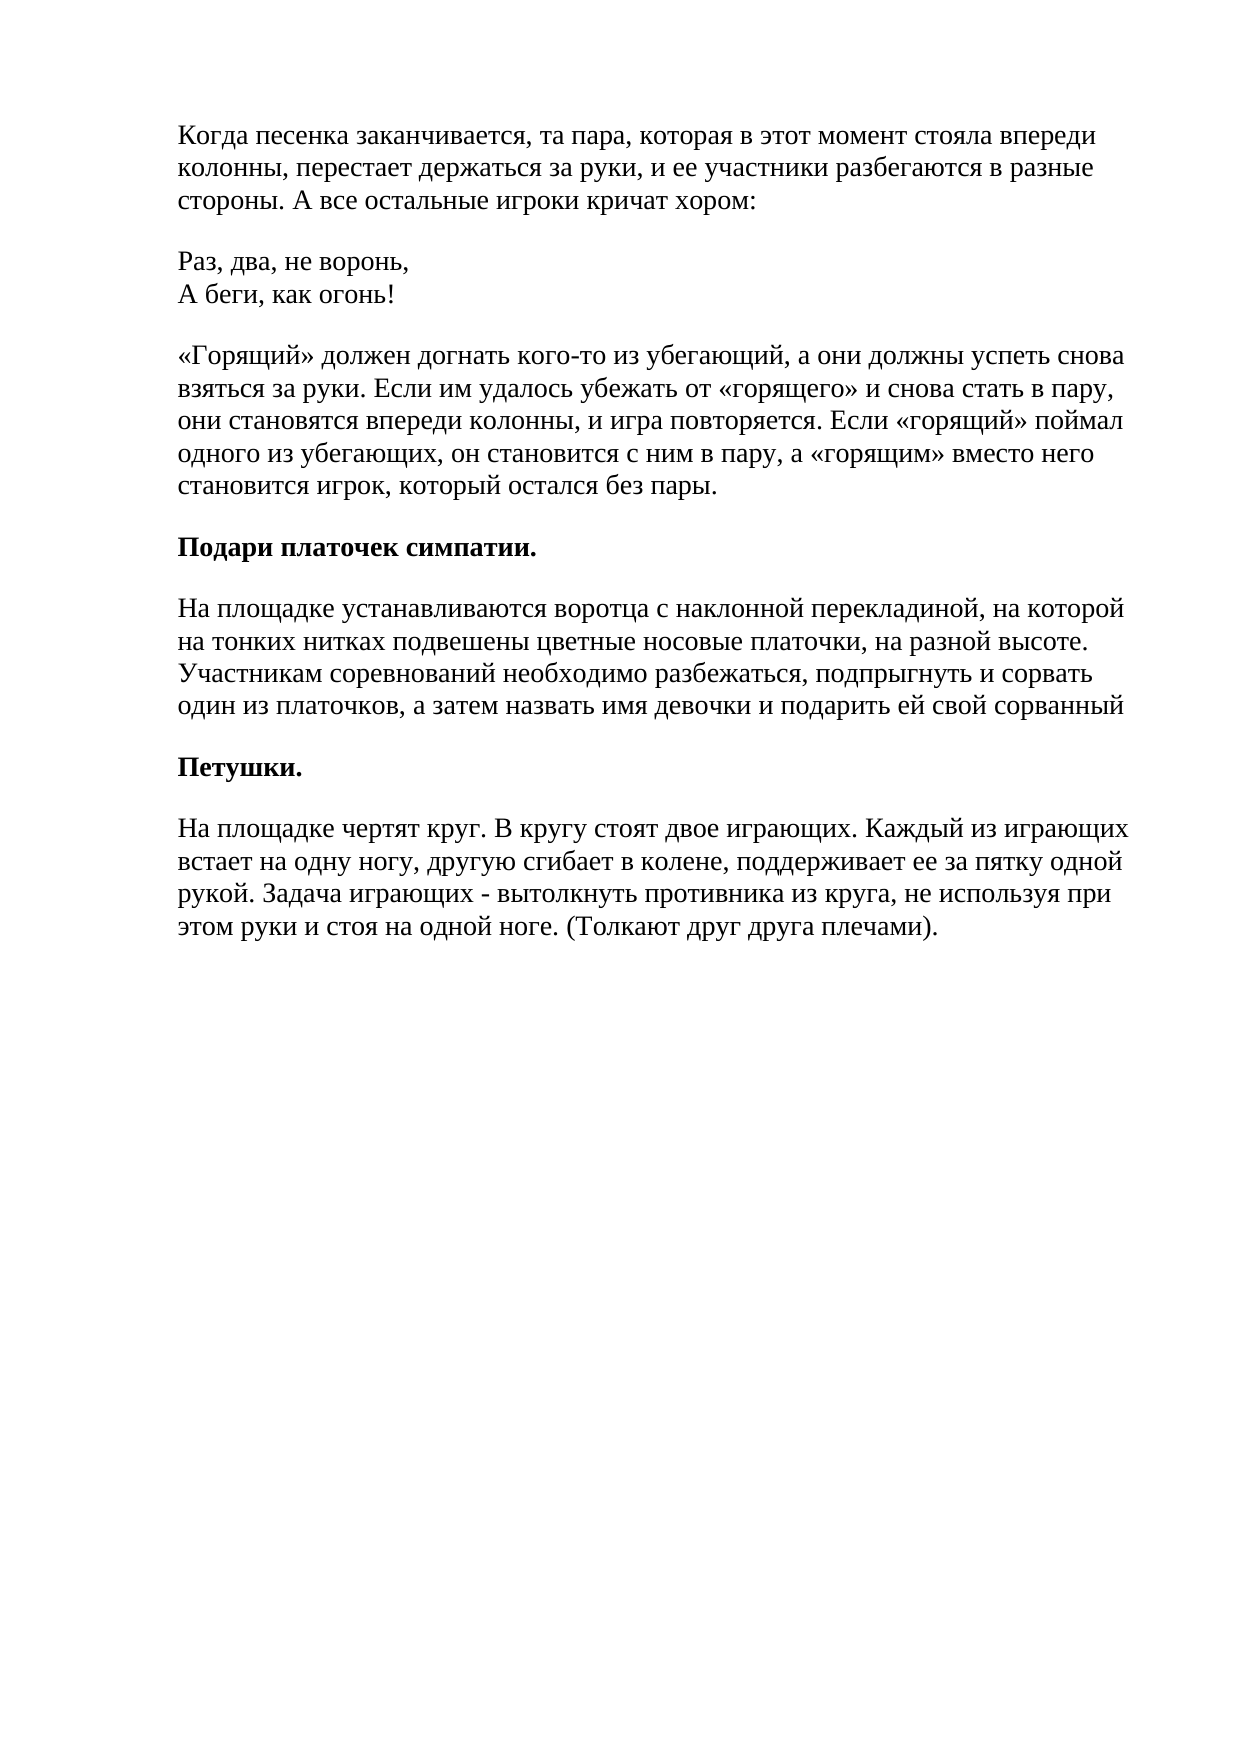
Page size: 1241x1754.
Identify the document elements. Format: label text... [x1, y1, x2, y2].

text А беги, как огонь! [177, 277, 1152, 309]
text На площадке чертят круг. В кругу стоят двое играющих. Каждый из играющих встает на одну ногу, другую сгибает в колене, поддерживает ее за пятку одной рукой. Задача играющих - вытолкнуть противника из круга, не используя при этом руки и стоя на одной ноге. (Толкают друг друга плечами). [177, 811, 1152, 941]
text Подари платочек симпатии. [177, 529, 1152, 562]
text Когда песенка заканчивается, та пара, которая в этот момент стояла впереди колонны, перестает держаться за руки, и ее участники разбегаются в разные стороны. А все остальные игроки кричат хором: [177, 118, 1152, 215]
text «Горящий» должен догнать кого-то из убегающий, а они должны успеть снова взяться за руки. Если им удалось убежать от «горящего» и снова стать в пару, они становятся впереди колонны, и игра повторяется. Если «горящий» поймал одного из убегающих, он становится с ним в пару, а «горящим» вместо него становится игрок, который остался без пары. [177, 338, 1152, 500]
text Петушки. [177, 750, 1152, 782]
text На площадке устанавливаются воротца с наклонной перекладиной, на которой на тонких нитках подвешены цветные носовые платочки, на разной высоте. Участникам соревнований необходимо разбежаться, подпрыгнуть и сорвать один из платочков, а затем назвать имя девочки и подарить ей свой сорванный [177, 591, 1152, 721]
text Раз, два, не воронь, [177, 244, 1152, 277]
